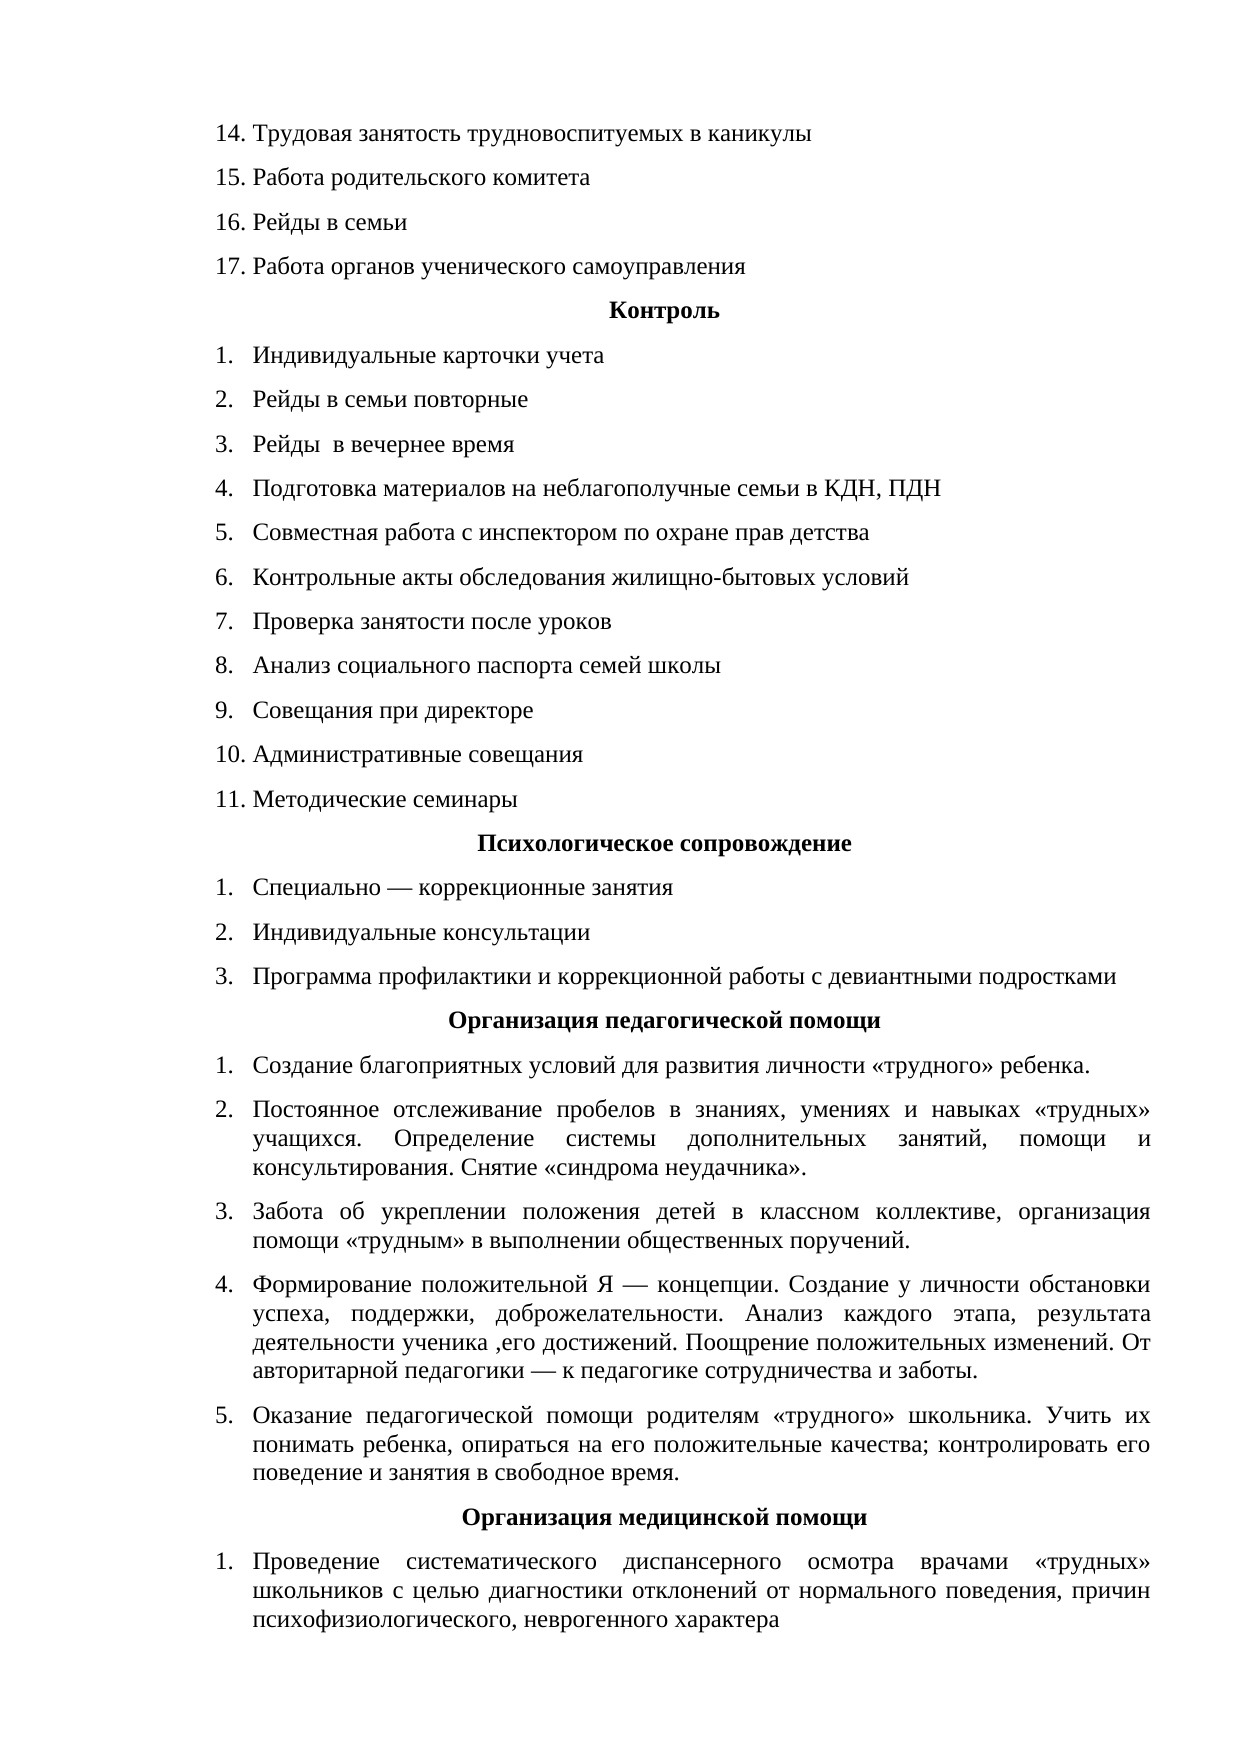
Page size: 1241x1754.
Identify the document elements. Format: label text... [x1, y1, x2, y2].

text Контроль [177, 296, 1152, 324]
list Создание благоприятных условий для развития личности «трудного» ребенка. [215, 1050, 1152, 1079]
list Совместная работа с инспектором по охране прав детства [215, 517, 1152, 546]
list Забота об укреплении положения детей в классном коллективе, организация помощи «трудным» в выполнении общественных поручений. [215, 1196, 1152, 1254]
list Рейды в семьи повторные [215, 384, 1152, 413]
list Работа органов ученического самоуправления [215, 251, 1152, 280]
list Контрольные акты обследования жилищно-бытовых условий [215, 562, 1152, 591]
list Программа профилактики и коррекционной работы с девиантными подростками [215, 961, 1152, 990]
list Административные совещания [215, 739, 1152, 768]
list Формирование положительной Я — концепции. Создание у личности обстановки успеха, поддержки, доброжелательности. Анализ каждого этапа, результата деятельности ученика ,его достижений. Поощрение положительных изменений. От авторитарной педагогики — к педагогике сотрудничества и заботы. [215, 1269, 1152, 1384]
list Индивидуальные консультации [215, 917, 1152, 946]
list Совещания при директоре [215, 695, 1152, 724]
list Постоянное отслеживание пробелов в знаниях, умениях и навыках «трудных» учащихся. Определение системы дополнительных занятий, помощи и консультирования. Снятие «синдрома неудачника». [215, 1094, 1152, 1181]
list Проверка занятости после уроков [215, 606, 1152, 635]
text Организация медицинской помощи [177, 1502, 1152, 1531]
list Индивидуальные карточки учета [215, 340, 1152, 369]
text Организация педагогической помощи [177, 1006, 1152, 1034]
list Рейды в вечернее время [215, 429, 1152, 457]
list Трудовая занятость трудновоспитуемых в каникулы [215, 118, 1152, 147]
list Оказание педагогической помощи родителям «трудного» школьника. Учить их понимать ребенка, опираться на его положительные качества; контролировать его поведение и занятия в свободное время. [215, 1400, 1152, 1486]
list Подготовка материалов на неблагополучные семьи в КДН, ПДН [215, 473, 1152, 502]
list Анализ социального паспорта семей школы [215, 651, 1152, 679]
list Специально — коррекционные занятия [215, 872, 1152, 901]
list Рейды в семьи [215, 207, 1152, 236]
list Методические семинары [215, 784, 1152, 812]
list Проведение систематического диспансерного осмотра врачами «трудных» школьников с целью диагностики отклонений от нормального поведения, причин психофизиологического, неврогенного характера [215, 1546, 1152, 1632]
list Работа родительского комитета [215, 162, 1152, 191]
text Психологическое сопровождение [177, 828, 1152, 857]
